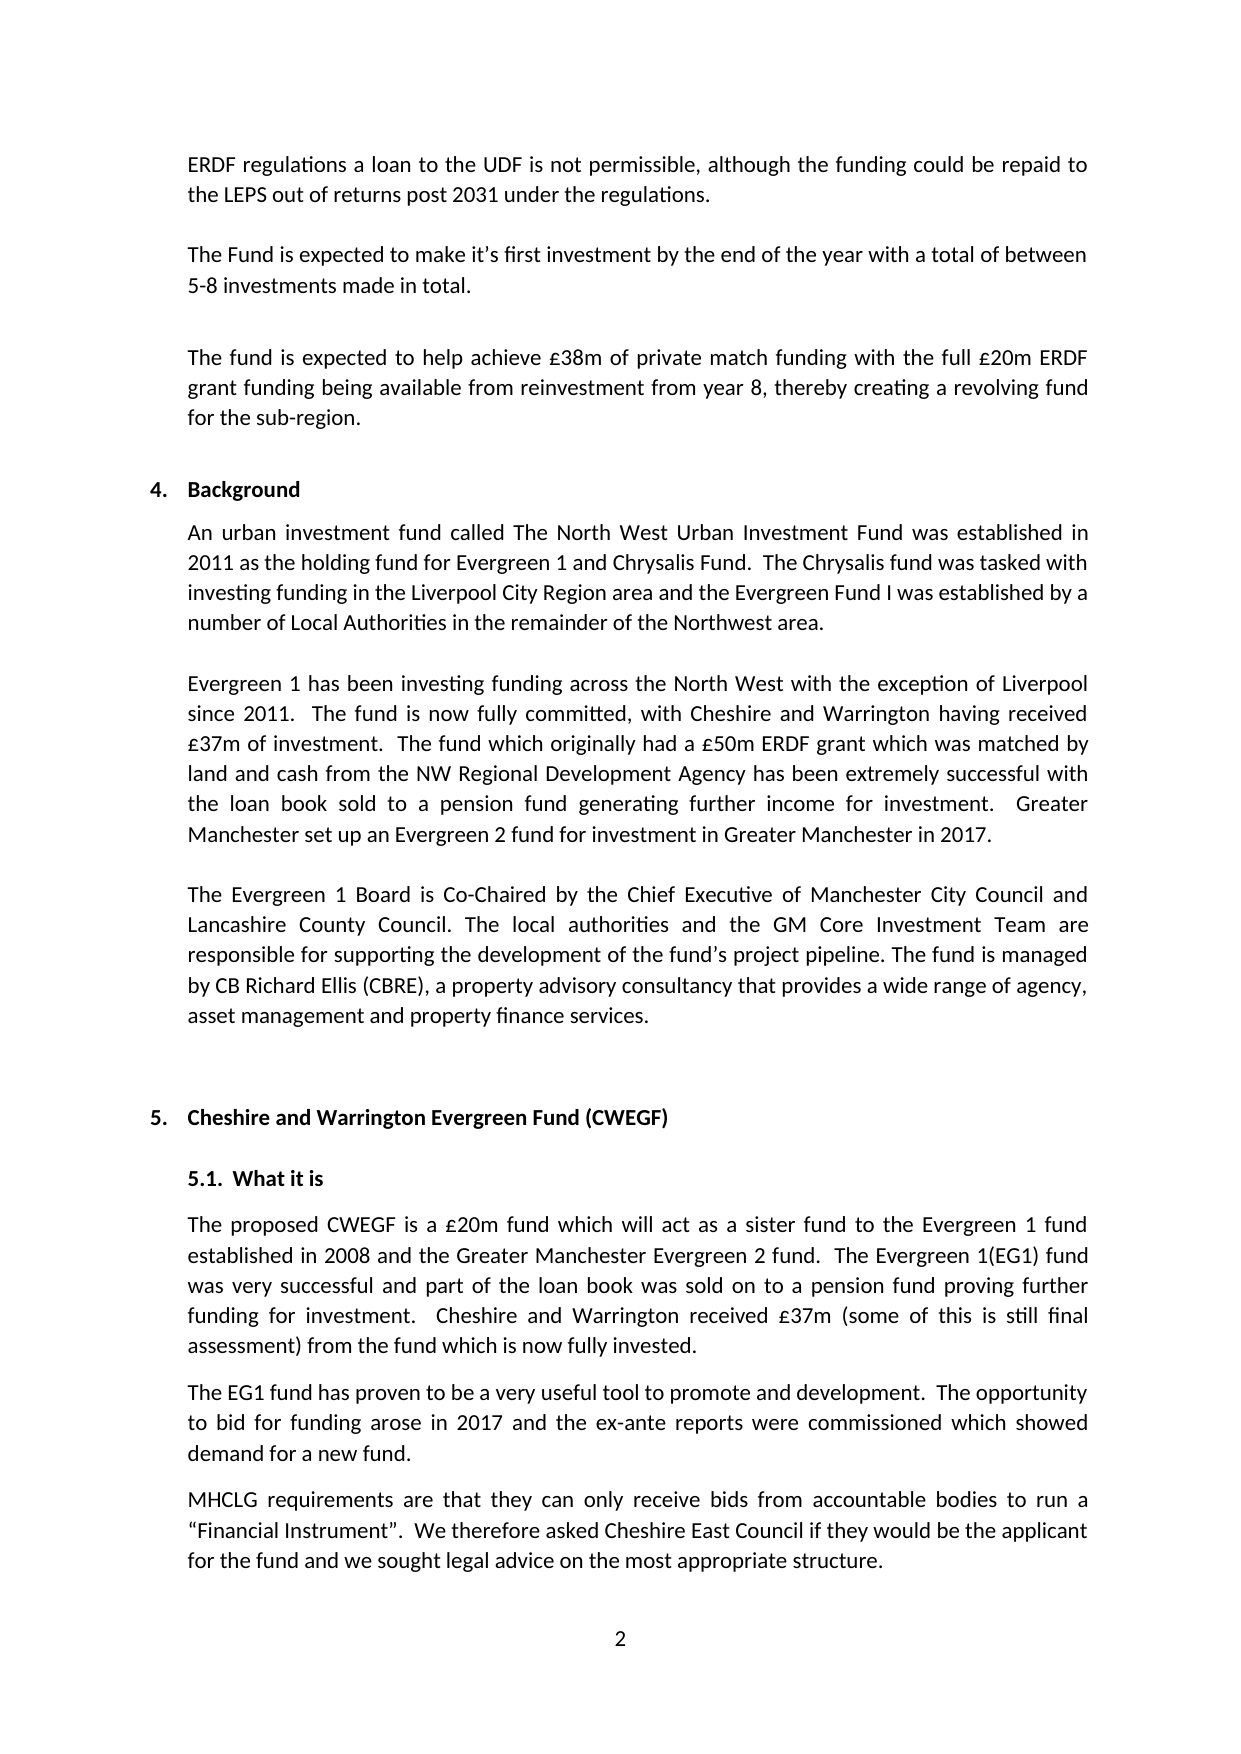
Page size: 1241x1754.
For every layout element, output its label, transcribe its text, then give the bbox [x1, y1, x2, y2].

list Evergreen 1 has been investing funding across the North West with the exception of Liverpool since 2011. The fund is now fully committed, with Cheshire and Warrington having received £37m of investment. The fund which originally had a £50m ERDF grant which was matched by land and cash from the NW Regional Development Agency has been extremely successful with the loan book sold to a pension fund generating further income for investment. Greater Manchester set up an Evergreen 2 fund for investment in Greater Manchester in 2017. [187, 669, 1090, 848]
list Background [150, 476, 1090, 504]
list An urban investment fund called The North West Urban Investment Fund was established in 2011 as the holding fund for Evergreen 1 and Chrysalis Fund. The Chrysalis fund was tasked with investing funding in the Liverpool City Region area and the Evergreen Fund I was established by a number of Local Authorities in the remainder of the Northwest area. [187, 518, 1090, 636]
list Cheshire and Warrington Evergreen Fund (CWEGF) [150, 1103, 1090, 1131]
text The EG1 fund has proven to be a very useful tool to promote and development. The opportunity to bid for funding arose in 2017 and the ex-ante reports were commissioned which showed demand for a new fund. [187, 1378, 1090, 1467]
text The proposed CWEGF is a £20m fund which will act as a sister fund to the Evergreen 1 fund established in 2008 and the Greater Manchester Evergreen 2 fund. The Evergreen 1(EG1) fund was very successful and part of the loan book was sold on to a pension fund proving further funding for investment. Cheshire and Warrington received £37m (some of this is still final assessment) from the fund which is now fully invested. [187, 1211, 1090, 1359]
list What it is [187, 1164, 1090, 1192]
list The fund is expected to help achieve £38m of private match funding with the full £20m ERDF grant funding being available from reinvestment from year 8, thereby creating a revolving fund for the sub-region. [187, 343, 1090, 431]
text MHCLG requirements are that they can only receive bids from accountable bodies to run a “Financial Instrument”. We therefore asked Cheshire East Council if they would be the applicant for the fund and we sought legal advice on the most appropriate structure. [187, 1486, 1090, 1574]
list The Fund is expected to make it’s first investment by the end of the year with a total of between 5-8 investments made in total. [187, 241, 1090, 299]
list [187, 150, 1090, 208]
list The Evergreen 1 Board is Co-Chaired by the Chief Executive of Manchester City Council and Lancashire County Council. The local authorities and the GM Core Investment Team are responsible for supporting the development of the fund’s project pipeline. The fund is managed by CB Richard Ellis (CBRE), a property advisory consultancy that provides a wide range of agency, asset management and property finance services. [187, 880, 1090, 1029]
